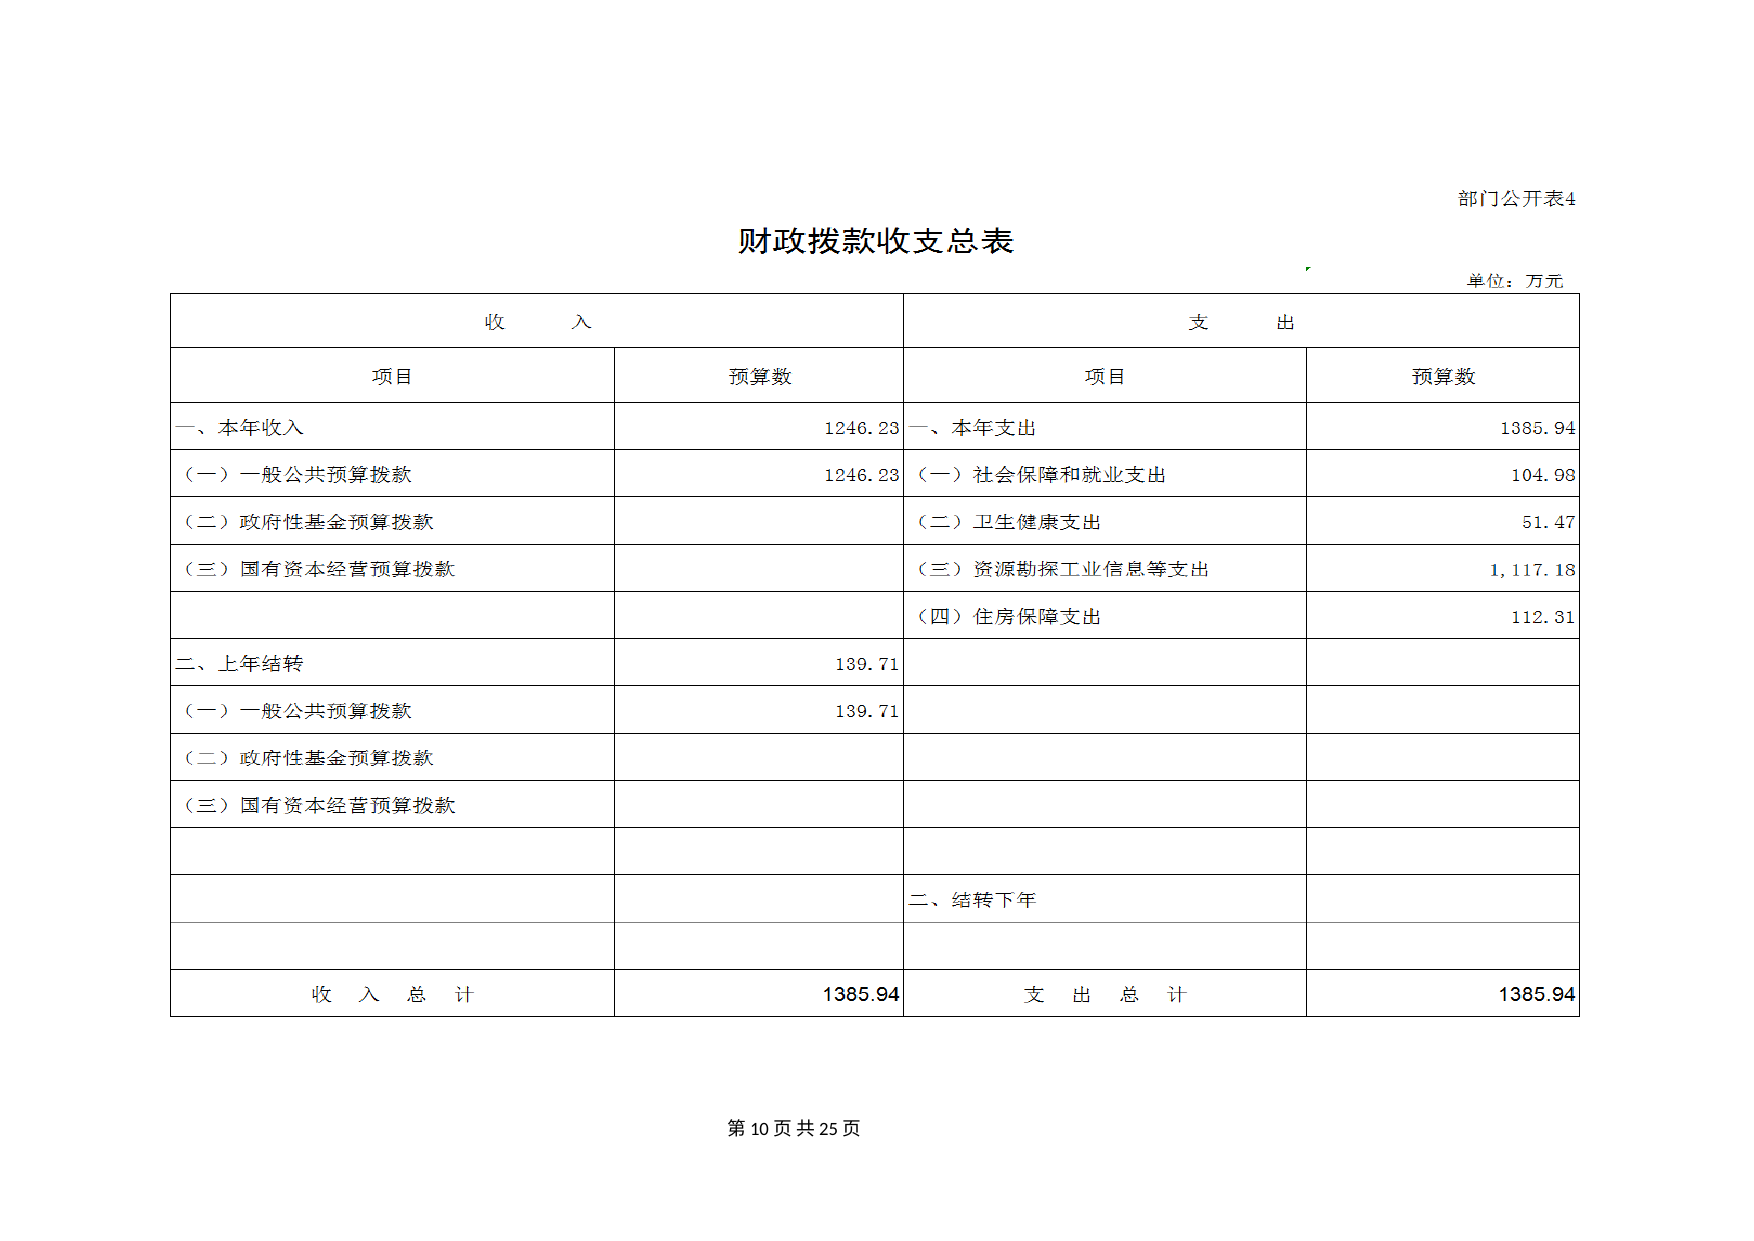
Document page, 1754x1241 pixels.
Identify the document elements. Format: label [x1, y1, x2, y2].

picture [167, 188, 1587, 1022]
